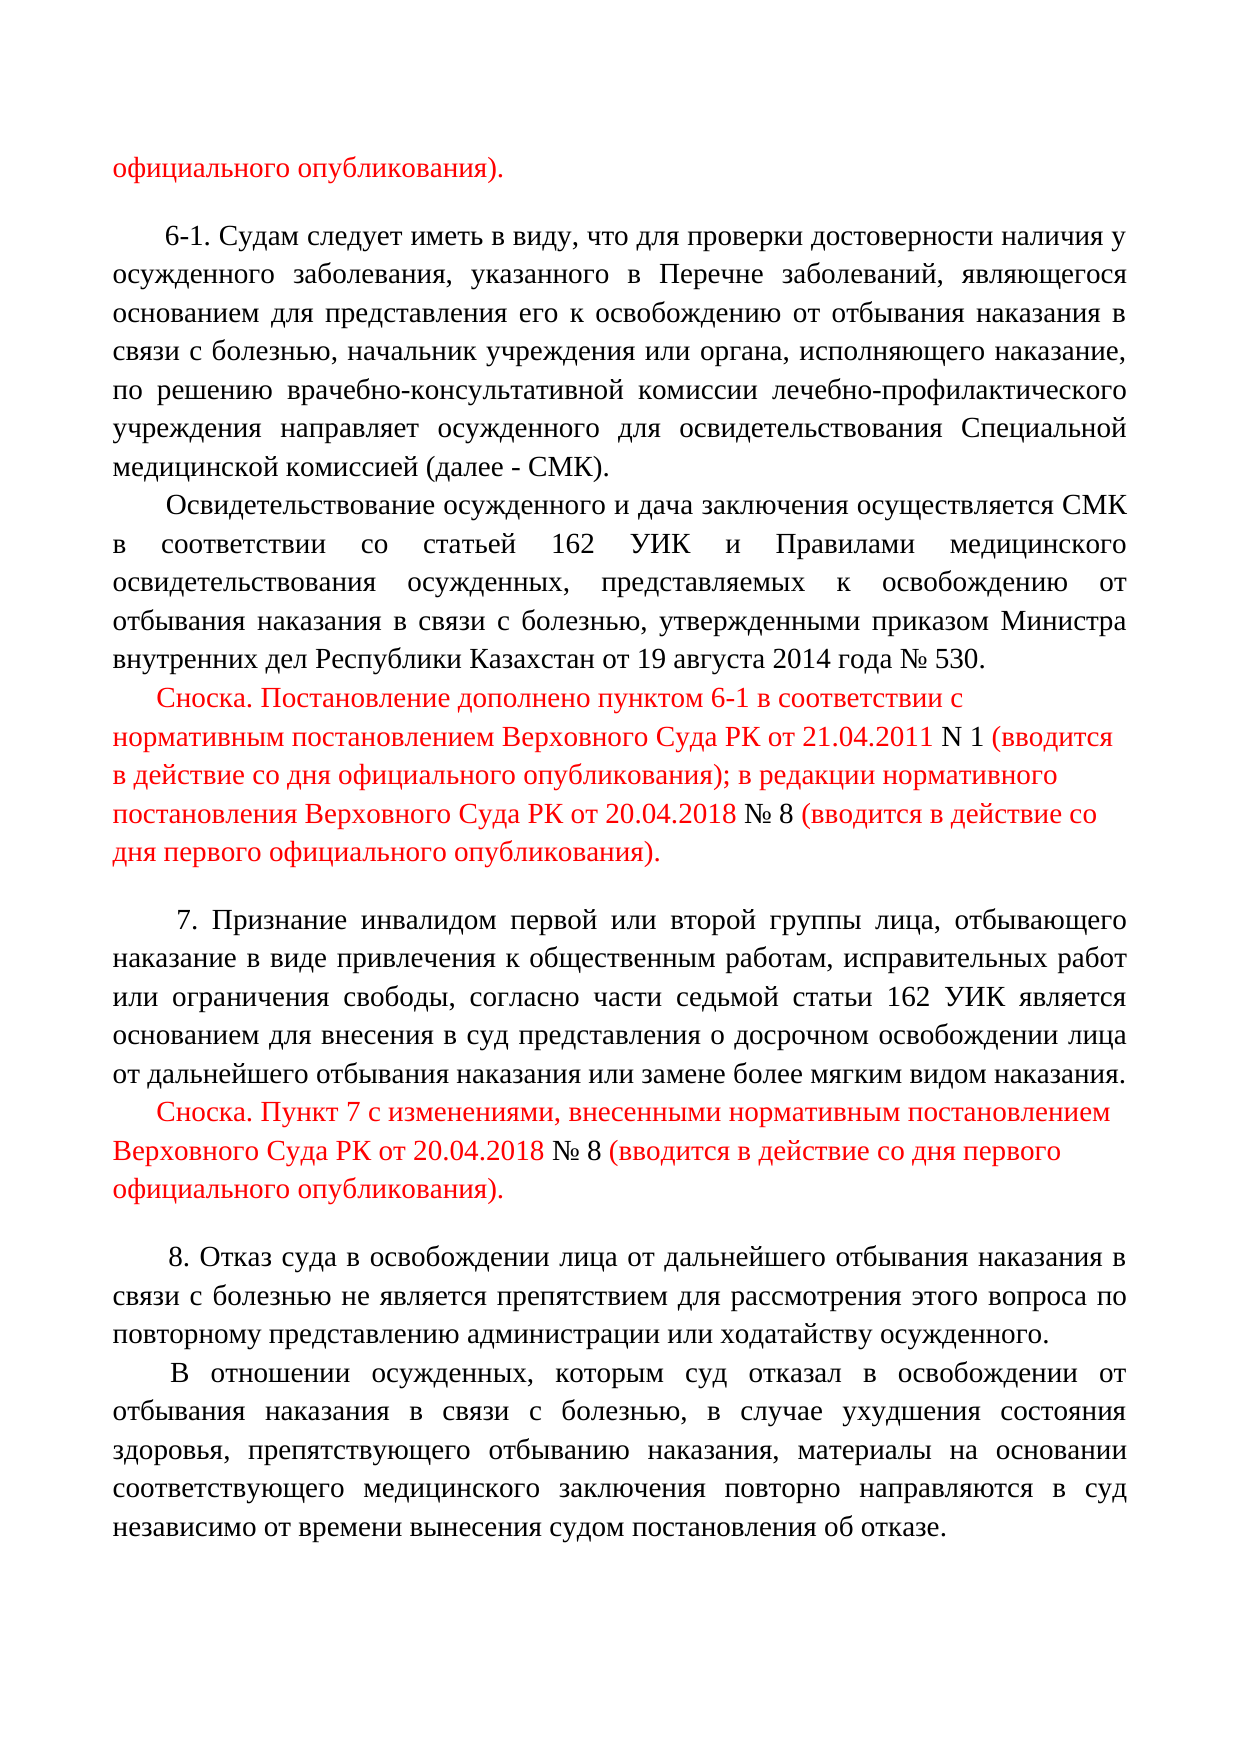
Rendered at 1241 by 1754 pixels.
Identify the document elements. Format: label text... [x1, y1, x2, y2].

text 6-1. Судам следует иметь в виду, что для проверки достоверности наличия у осужденного заболевания, указанного в Перечне заболеваний, являющегося основанием для представления его к освобождению от отбывания наказания в связи с болезнью, начальник учреждения или органа, исполняющего наказание, по решению врачебно-консультативной комиссии лечебно-профилактического учреждения направляет осужденного для освидетельствования Специальной медицинской комиссией (далее - СМК). [112, 218, 1128, 482]
text 8. Отказ суда в освобождении лица от дальнейшего отбывания наказания в связи с болезнью не является препятствием для рассмотрения этого вопроса по повторному представлению администрации или ходатайству осужденного. [112, 1239, 1128, 1350]
text Освидетельствование осужденного и дача заключения осуществляется СМК в соответствии со статьей 162 УИК и Правилами медицинского освидетельствования осужденных, представляемых к освобождению от отбывания наказания в связи с болезнью, утвержденными приказом Министра внутренних дел Республики Казахстан от 19 августа 2014 года № 530. [112, 487, 1128, 675]
text Сноска. Постановление дополнено пунктом 6-1 в соответствии с нормативным постановлением Верховного Суда РК от 21.04.2011 N 1 (вводится в действие со дня официального опубликования); в редакции нормативного постановления Верховного Суда РК от 20.04.2018 № 8 (вводится в действие со дня первого официального опубликования). [112, 680, 1128, 898]
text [112, 150, 1128, 214]
text В отношении осужденных, которым суд отказал в освобождении от отбывания наказания в связи с болезнью, в случае ухудшения состояния здоровья, препятствующего отбыванию наказания, материалы на основании соответствующего медицинского заключения повторно направляются в суд независимо от времени вынесения судом постановления об отказе. [112, 1355, 1128, 1543]
text Сноска. Пункт 7 с изменениями, внесенными нормативным постановлением Верховного Суда РК от 20.04.2018 № 8 (вводится в действие со дня первого официального опубликования). [112, 1094, 1128, 1235]
text 7. Признание инвалидом первой или второй группы лица, отбывающего наказание в виде привлечения к общественным работам, исправительных работ или ограничения свободы, согласно части седьмой статьи 162 УИК является основанием для внесения в суд представления о досрочном освобождении лица от дальнейшего отбывания наказания или замене более мягким видом наказания. [112, 902, 1128, 1089]
